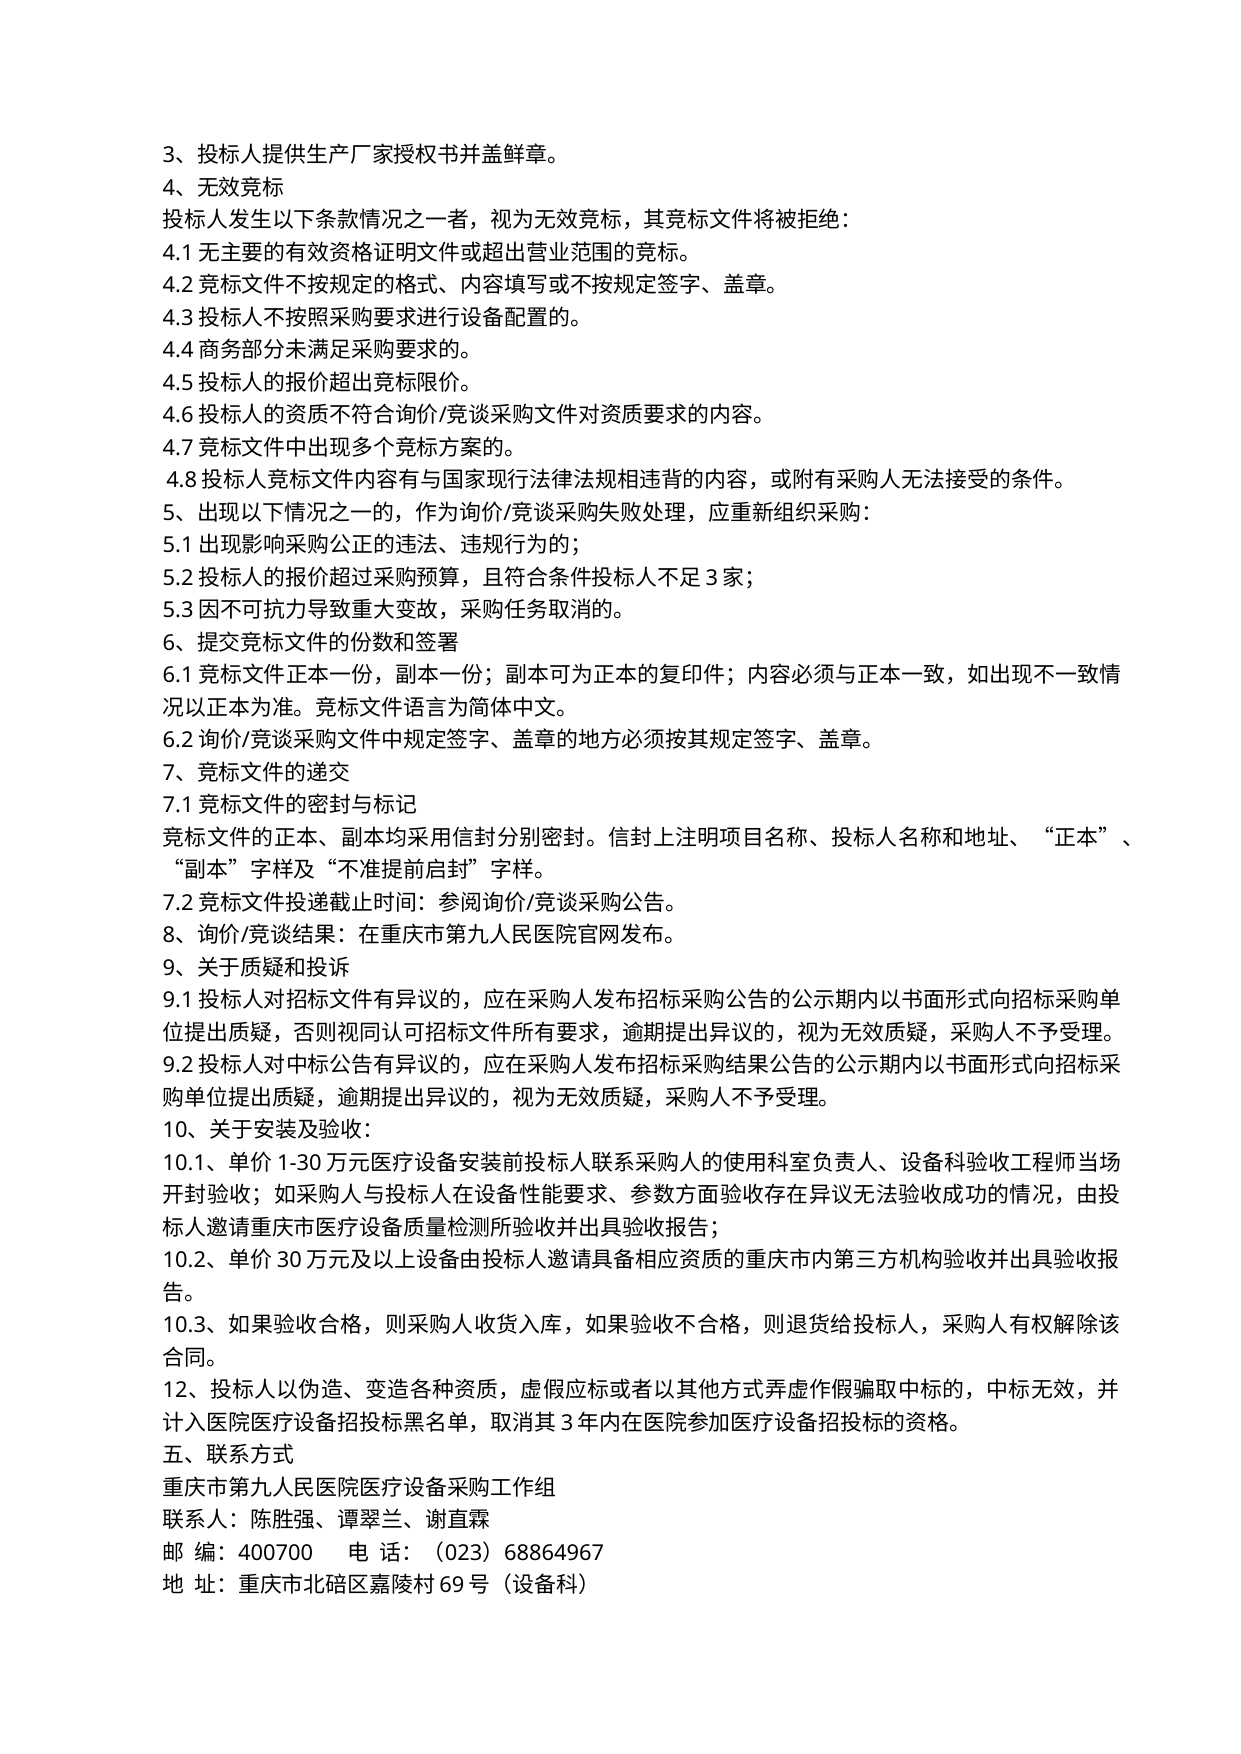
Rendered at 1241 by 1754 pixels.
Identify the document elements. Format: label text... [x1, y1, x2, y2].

text 8、询价/竞谈结果：在重庆市第九人民医院官网发布。 [162, 917, 1122, 949]
text 4.2竞标文件不按规定的格式、内容填写或不按规定签字、盖章。 [162, 267, 1122, 299]
text 9.2投标人对中标公告有异议的，应在采购人发布招标采购结果公告的公示期内以书面形式向招标采购单位提出质疑，逾期提出异议的，视为无效质疑，采购人不予受理。 [162, 1047, 1122, 1112]
text 9、关于质疑和投诉 [162, 949, 1122, 982]
text 5.1出现影响采购公正的违法、违规行为的； [162, 527, 1122, 559]
text 10.3、如果验收合格，则采购人收货入库，如果验收不合格，则退货给投标人，采购人有权解除该合同。 [162, 1307, 1122, 1372]
text 联系人：陈胜强、谭翠兰、谢直霖 [162, 1502, 1122, 1534]
text 4.1无主要的有效资格证明文件或超出营业范围的竞标。 [162, 234, 1122, 267]
text 5、出现以下情况之一的，作为询价/竞谈采购失败处理，应重新组织采购： [162, 494, 1122, 527]
text 12、投标人以伪造、变造各种资质，虚假应标或者以其他方式弄虚作假骗取中标的，中标无效，并计入医院医疗设备招投标黑名单，取消其3年内在医院参加医疗设备招投标的资格。 [162, 1372, 1122, 1437]
text 7.1竞标文件的密封与标记 [162, 787, 1122, 819]
text 4.4商务部分未满足采购要求的。 [162, 332, 1122, 364]
text 4.5投标人的报价超出竞标限价。 [162, 364, 1122, 397]
text 4.8投标人竞标文件内容有与国家现行法律法规相违背的内容，或附有采购人无法接受的条件。 [133, 462, 1122, 494]
text 5.2投标人的报价超过采购预算，且符合条件投标人不足3家； [162, 559, 1122, 592]
text 6.1竞标文件正本一份，副本一份；副本可为正本的复印件；内容必须与正本一致，如出现不一致情况以正本为准。竞标文件语言为简体中文。 [162, 657, 1122, 722]
text 7、竞标文件的递交 [162, 754, 1122, 787]
text 重庆市第九人民医院医疗设备采购工作组 [162, 1469, 1122, 1502]
text 4.7竞标文件中出现多个竞标方案的。 [162, 429, 1122, 462]
text 6.2询价/竞谈采购文件中规定签字、盖章的地方必须按其规定签字、盖章。 [162, 722, 1122, 754]
text 地 址：重庆市北碚区嘉陵村69号（设备科） [162, 1567, 1122, 1599]
text 投标人发生以下条款情况之一者，视为无效竞标，其竞标文件将被拒绝： [162, 202, 1122, 234]
text 4.6投标人的资质不符合询价/竞谈采购文件对资质要求的内容。 [162, 397, 1122, 429]
text 10.1、单价1-30万元医疗设备安装前投标人联系采购人的使用科室负责人、设备科验收工程师当场开封验收；如采购人与投标人在设备性能要求、参数方面验收存在异议无法验收成功的情况，由投标人邀请重庆市医疗设备质量检测所验收并出具验收报告； [162, 1144, 1122, 1242]
text 4.3投标人不按照采购要求进行设备配置的。 [162, 299, 1122, 332]
text 10、关于安装及验收： [162, 1112, 1122, 1144]
text 五、联系方式 [162, 1437, 1122, 1469]
text 邮 编：400700 电 话：（023）68864967 [162, 1534, 1122, 1567]
text 9.1投标人对招标文件有异议的，应在采购人发布招标采购公告的公示期内以书面形式向招标采购单位提出质疑，否则视同认可招标文件所有要求，逾期提出异议的，视为无效质疑，采购人不予受理。 [162, 982, 1122, 1047]
text 4、无效竞标 [162, 169, 1122, 202]
text 7.2竞标文件投递截止时间：参阅询价/竞谈采购公告。 [162, 884, 1122, 917]
text 6、提交竞标文件的份数和签署 [162, 624, 1122, 657]
text 10.2、单价30万元及以上设备由投标人邀请具备相应资质的重庆市内第三方机构验收并出具验收报告。 [162, 1242, 1122, 1307]
text 竞标文件的正本、副本均采用信封分别密封。信封上注明项目名称、投标人名称和地址、“正本”、“副本”字样及“不准提前启封”字样。 [162, 819, 1122, 884]
text 3、投标人提供生产厂家授权书并盖鲜章。 [162, 137, 1122, 169]
text 5.3因不可抗力导致重大变故，采购任务取消的。 [162, 592, 1122, 624]
